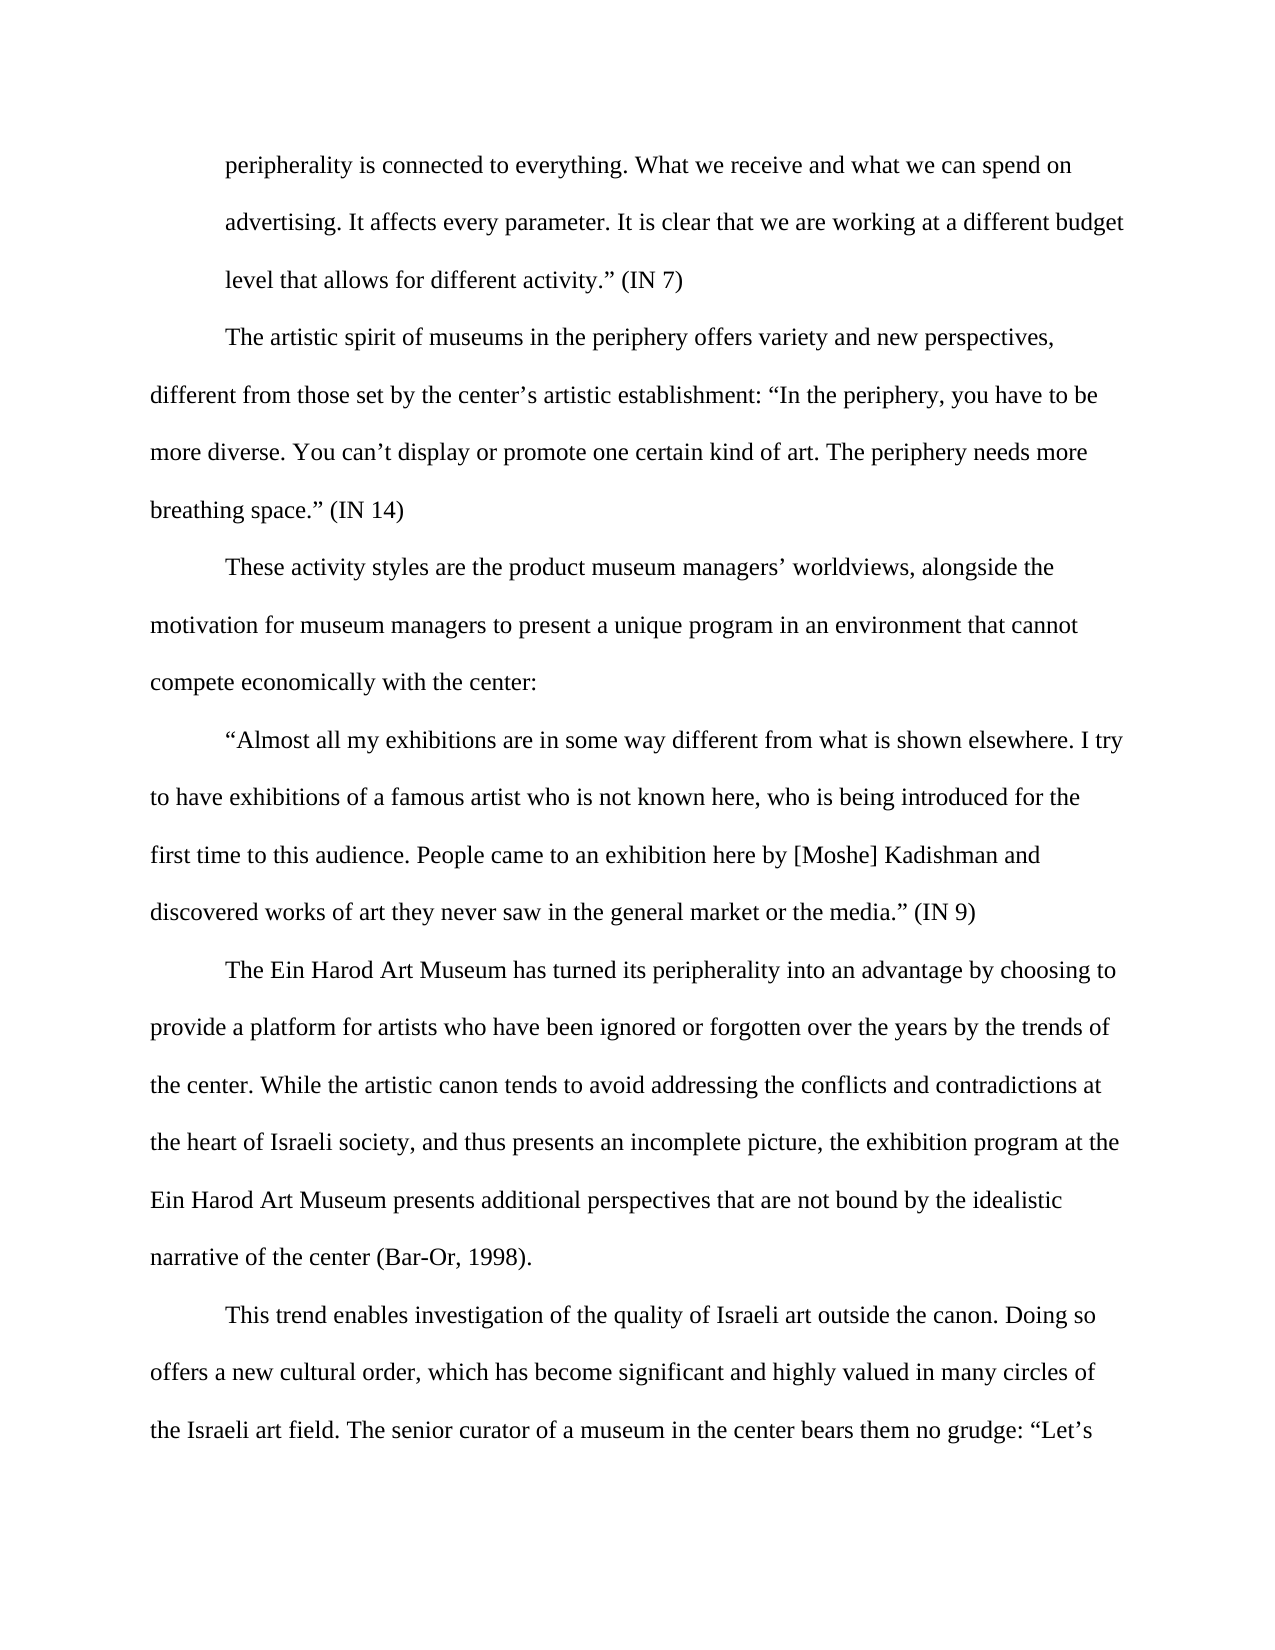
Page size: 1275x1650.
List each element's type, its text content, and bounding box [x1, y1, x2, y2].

text The Ein Harod Art Museum has turned its peripherality into an advantage by choosing to provide a platform for artists who have been ignored or forgotten over the years by the trends of the center. While the artistic canon tends to avoid addressing the conflicts and contradictions at the heart of Israeli society, and thus presents an incomplete picture, the exhibition program at the Ein Harod Art Museum presents additional perspectives that are not bound by the idealistic narrative of the center (Bar-Or, 1998). [150, 955, 1125, 1271]
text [225, 150, 1125, 294]
text The artistic spirit of museums in the periphery offers variety and new perspectives, different from those set by the center’s artistic establishment: “In the periphery, you have to be more diverse. You can’t display or promote one certain kind of art. The periphery needs more breathing space.” (IN 14) [150, 322, 1125, 524]
text These activity styles are the product museum managers’ worldviews, alongside the motivation for museum managers to present a unique program in an environment that cannot compete economically with the center: [150, 552, 1125, 696]
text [150, 1300, 1125, 1444]
text “Almost all my exhibitions are in some way different from what is shown elsewhere. I try to have exhibitions of a famous artist who is not known here, who is being introduced for the first time to this audience. People came to an exhibition here by [Moshe] Kadishman and discovered works of art they never saw in the general market or the media.” (IN 9) [150, 725, 1125, 926]
